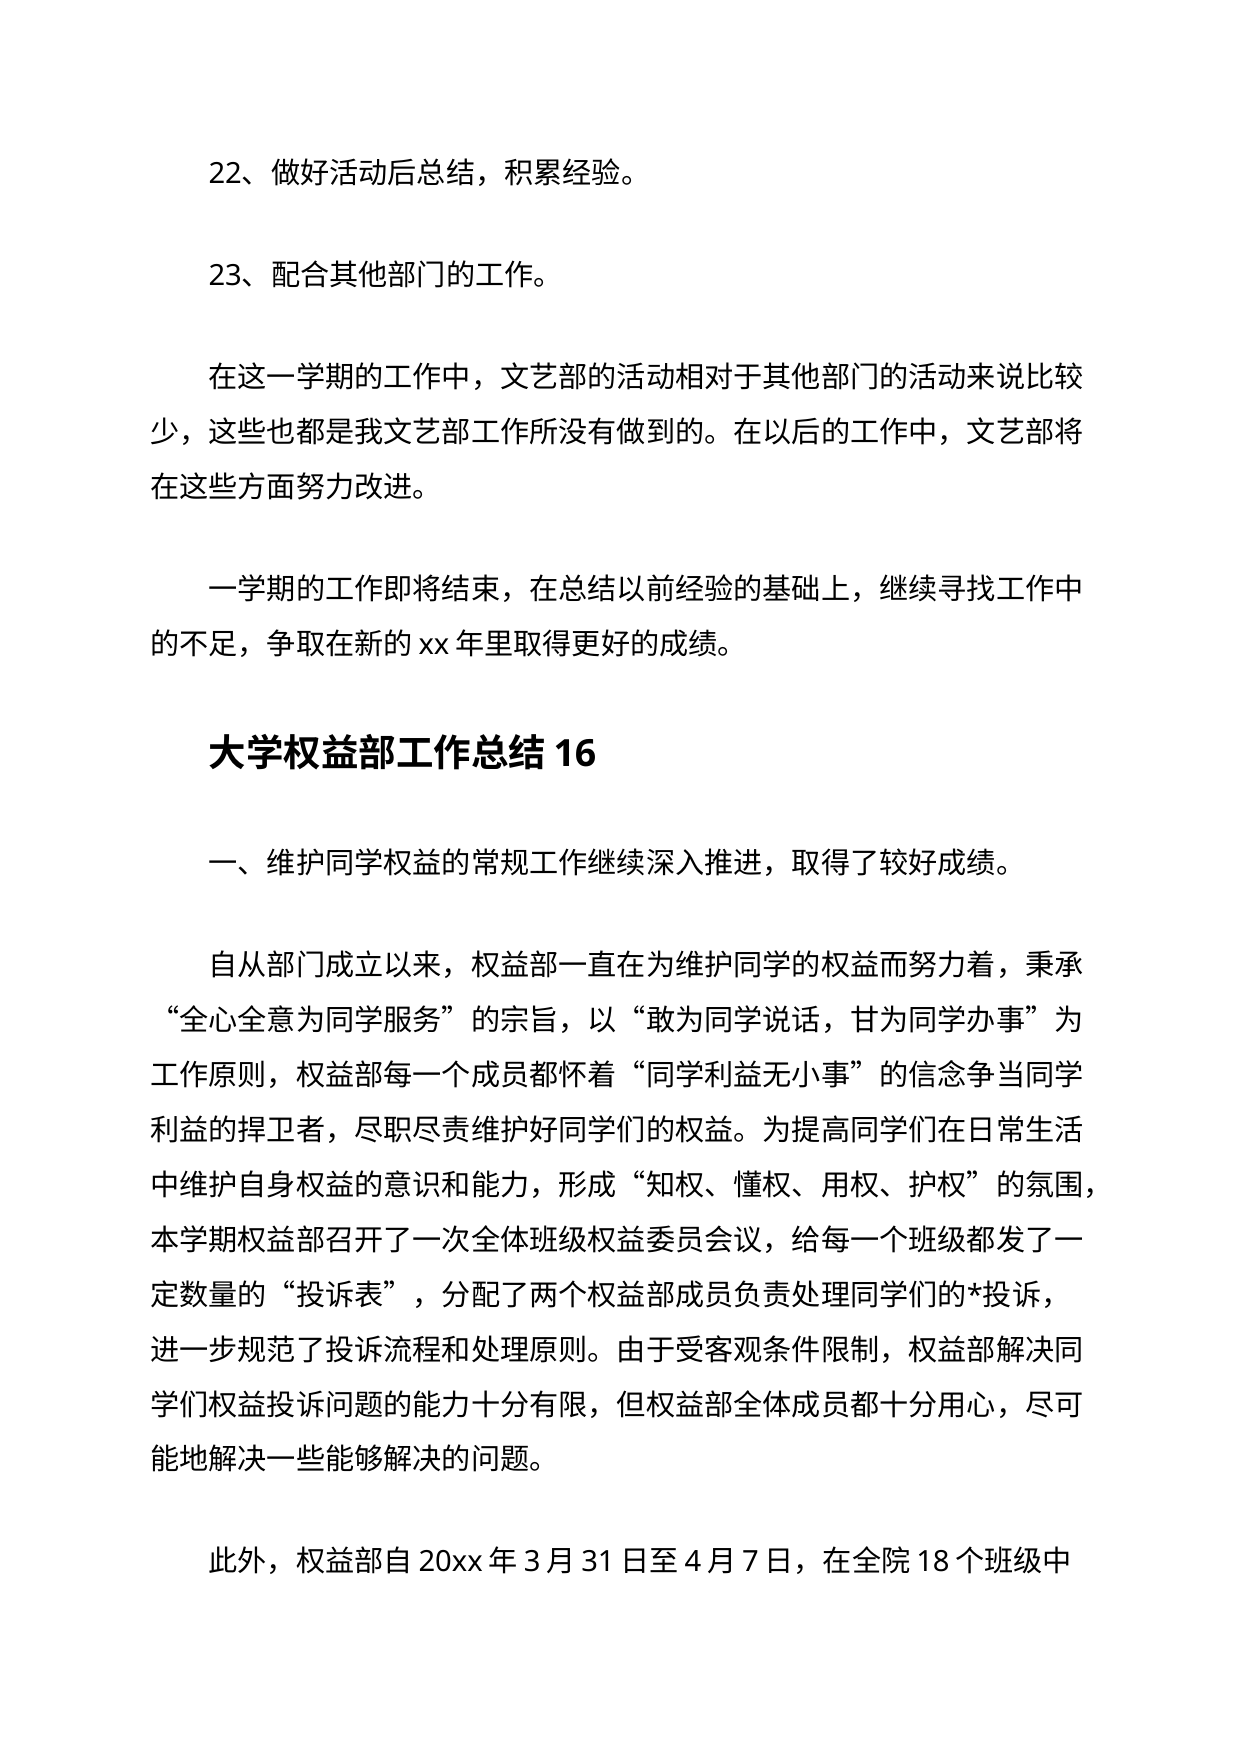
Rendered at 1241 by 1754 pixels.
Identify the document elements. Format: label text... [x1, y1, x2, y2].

text 一、维护同学权益的常规工作继续深入推进，取得了较好成绩。 [150, 840, 1090, 882]
text 在这一学期的工作中，文艺部的活动相对于其他部门的活动来说比较少，这些也都是我文艺部工作所没有做到的。在以后的工作中，文艺部将在这些方面努力改进。 [150, 354, 1090, 506]
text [150, 1538, 1090, 1580]
text 22、做好活动后总结，积累经验。 [150, 150, 1090, 192]
text 23、配合其他部门的工作。 [150, 252, 1090, 294]
text 一学期的工作即将结束，在总结以前经验的基础上，继续寻找工作中的不足，争取在新的xx年里取得更好的成绩。 [150, 566, 1090, 663]
text 自从部门成立以来，权益部一直在为维护同学的权益而努力着，秉承“全心全意为同学服务”的宗旨，以“敢为同学说话，甘为同学办事”为工作原则，权益部每一个成员都怀着“同学利益无小事”的信念争当同学利益的捍卫者，尽职尽责维护好同学们的权益。为提高同学们在日常生活中维护自身权益的意识和能力，形成“知权、懂权、用权、护权”的氛围，本学期权益部召开了一次全体班级权益委员会议，给每一个班级都发了一定数量的“投诉表”，分配了两个权益部成员负责处理同学们的*投诉，进一步规范了投诉流程和处理原则。由于受客观条件限制，权益部解决同学们权益投诉问题的能力十分有限，但权益部全体成员都十分用心，尽可能地解决一些能够解决的问题。 [150, 942, 1090, 1478]
text 大学权益部工作总结16 [150, 722, 1090, 777]
